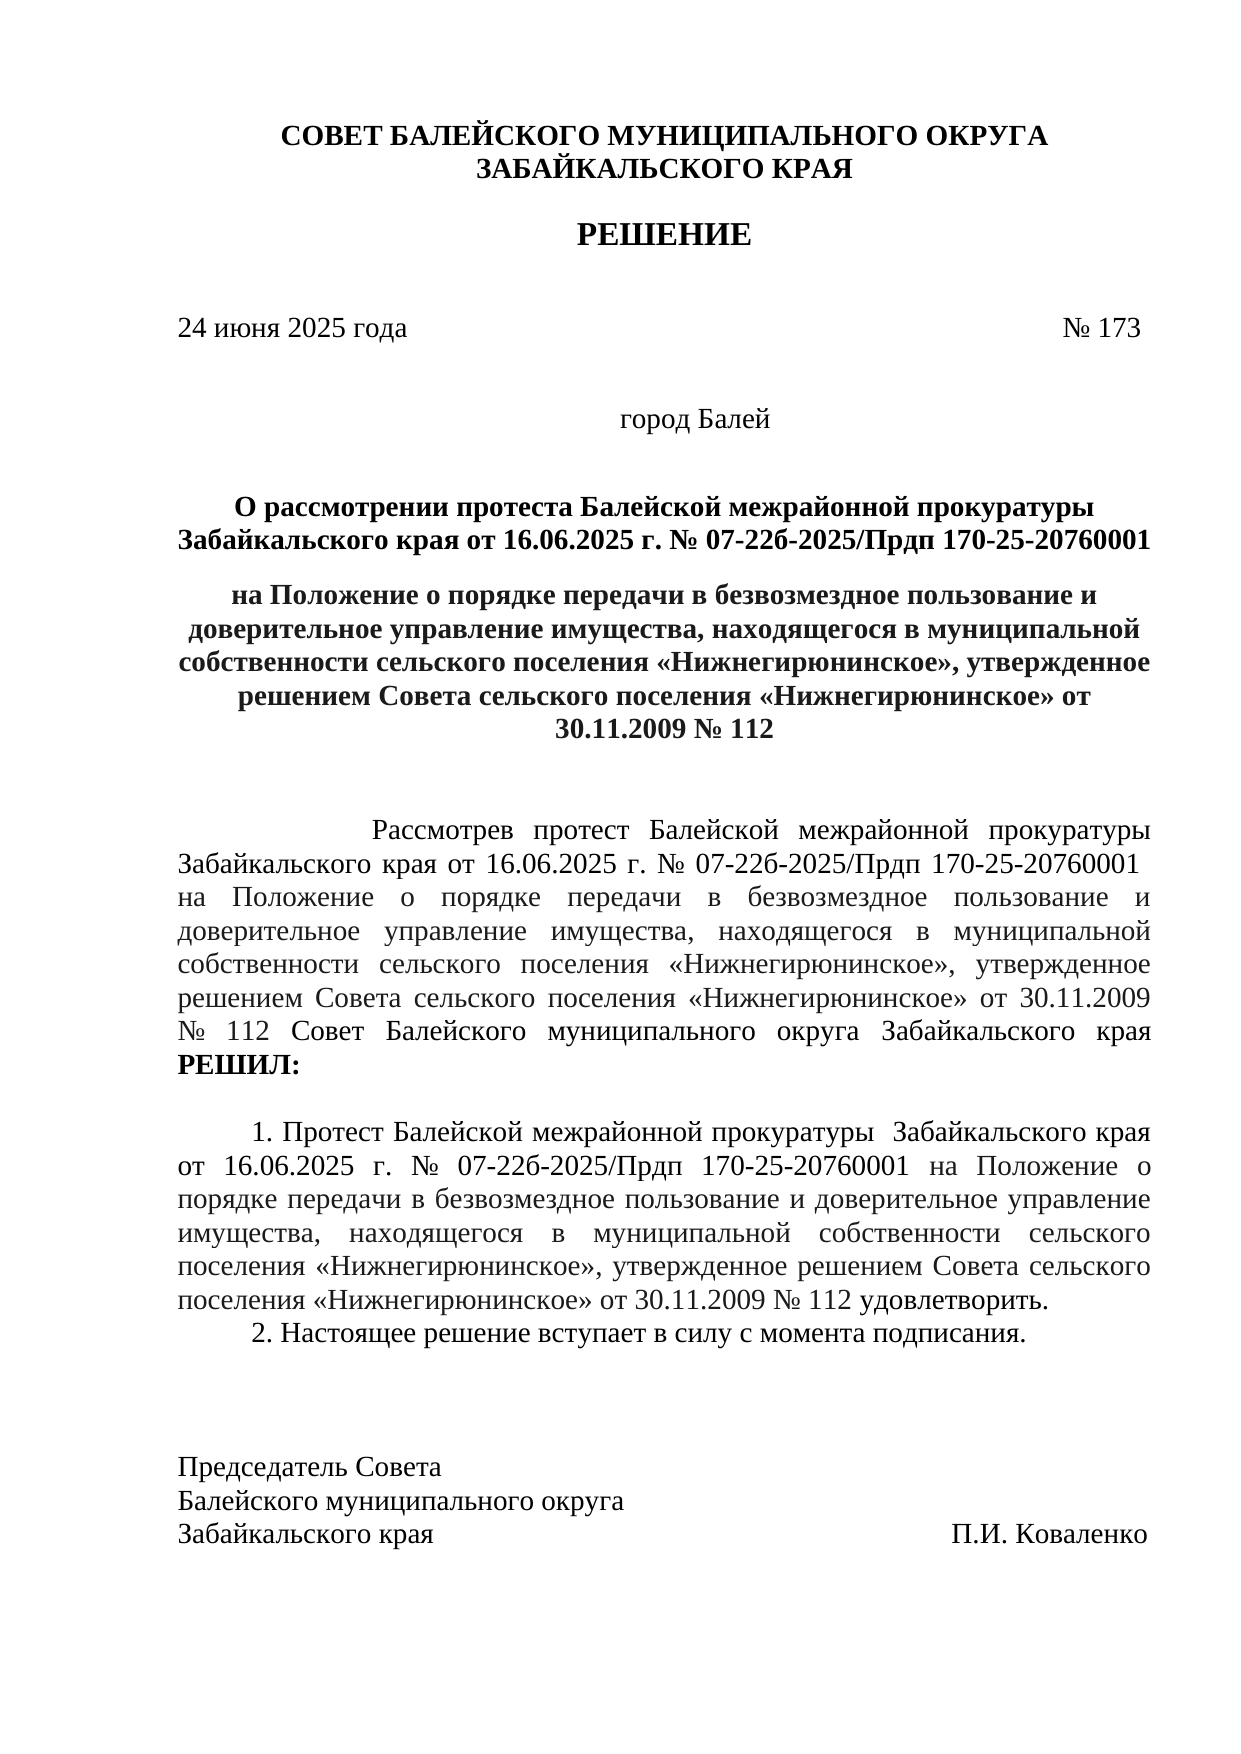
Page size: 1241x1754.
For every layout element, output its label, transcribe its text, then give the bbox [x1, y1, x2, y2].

text Забайкальского края П.И. Коваленко [177, 1517, 1152, 1550]
text ЗАБАЙКАЛЬСКОГО КРАЯ [177, 152, 1152, 185]
title Рассмотрев протест Балейской межрайонной прокуратуры Забайкальского края от 16.06.2025 г. № 07-22б-2025/Прдп 170-25-20760001 на Положение о порядке передачи в безвозмездное пользование и доверительное управление имущества, находящегося в муниципальной собственности сельского поселения «Нижнегирюнинское», утвержденное решением Совета сельского поселения «Нижнегирюнинское» от 30.11.2009 № 112 Совет Балейского муниципального округа Забайкальского края РЕШИЛ: [177, 1013, 1152, 1081]
text Балейского муниципального округа [177, 1483, 1152, 1517]
text Председатель Совета [177, 1449, 1152, 1483]
title О рассмотрении протеста Балейской межрайонной прокуратуры Забайкальского края от 16.06.2025 г. № 07-22б-2025/Прдп 170-25-20760001 на Положение о порядке передачи в безвозмездное пользование и доверительное управление имущества, находящегося в муниципальной собственности сельского поселения «Нижнегирюнинское», утвержденное решением Совета сельского поселения «Нижнегирюнинское» от 30.11.2009 № 112 [177, 489, 1152, 745]
text город Балей [546, 401, 1152, 434]
title 2. Настоящее решение вступает в силу с момента подписания. [177, 1315, 1152, 1349]
title Рассмотрев протест Балейской межрайонной прокуратуры Забайкальского края от 16.06.2025 г. № 07-22б-2025/Прдп 170-25-20760001 на Положение о порядке передачи в безвозмездное пользование и доверительное управление имущества, находящегося в муниципальной собственности сельского поселения «Нижнегирюнинское», утвержденное решением Совета сельского поселения «Нижнегирюнинское» от 30.11.2009 № 112 Совет Балейского муниципального округа Забайкальского края РЕШИЛ: [177, 812, 1152, 879]
text 24 июня 2025 года № 173 [177, 310, 1152, 343]
title 1. Протест Балейской межрайонной прокуратуры Забайкальского края от 16.06.2025 г. № 07-22б-2025/Прдп 170-25-20760001 на Положение о порядке передачи в безвозмездное пользование и доверительное управление имущества, находящегося в муниципальной собственности сельского поселения «Нижнегирюнинское», утвержденное решением Совета сельского поселения «Нижнегирюнинское» от 30.11.2009 № 112 удовлетворить. [177, 1114, 1152, 1181]
text СОВЕТ БАЛЕЙСКОГО МУНИЦИПАЛЬНОГО ОКРУГА [177, 118, 1152, 152]
text РЕШЕНИЕ [177, 214, 1152, 252]
